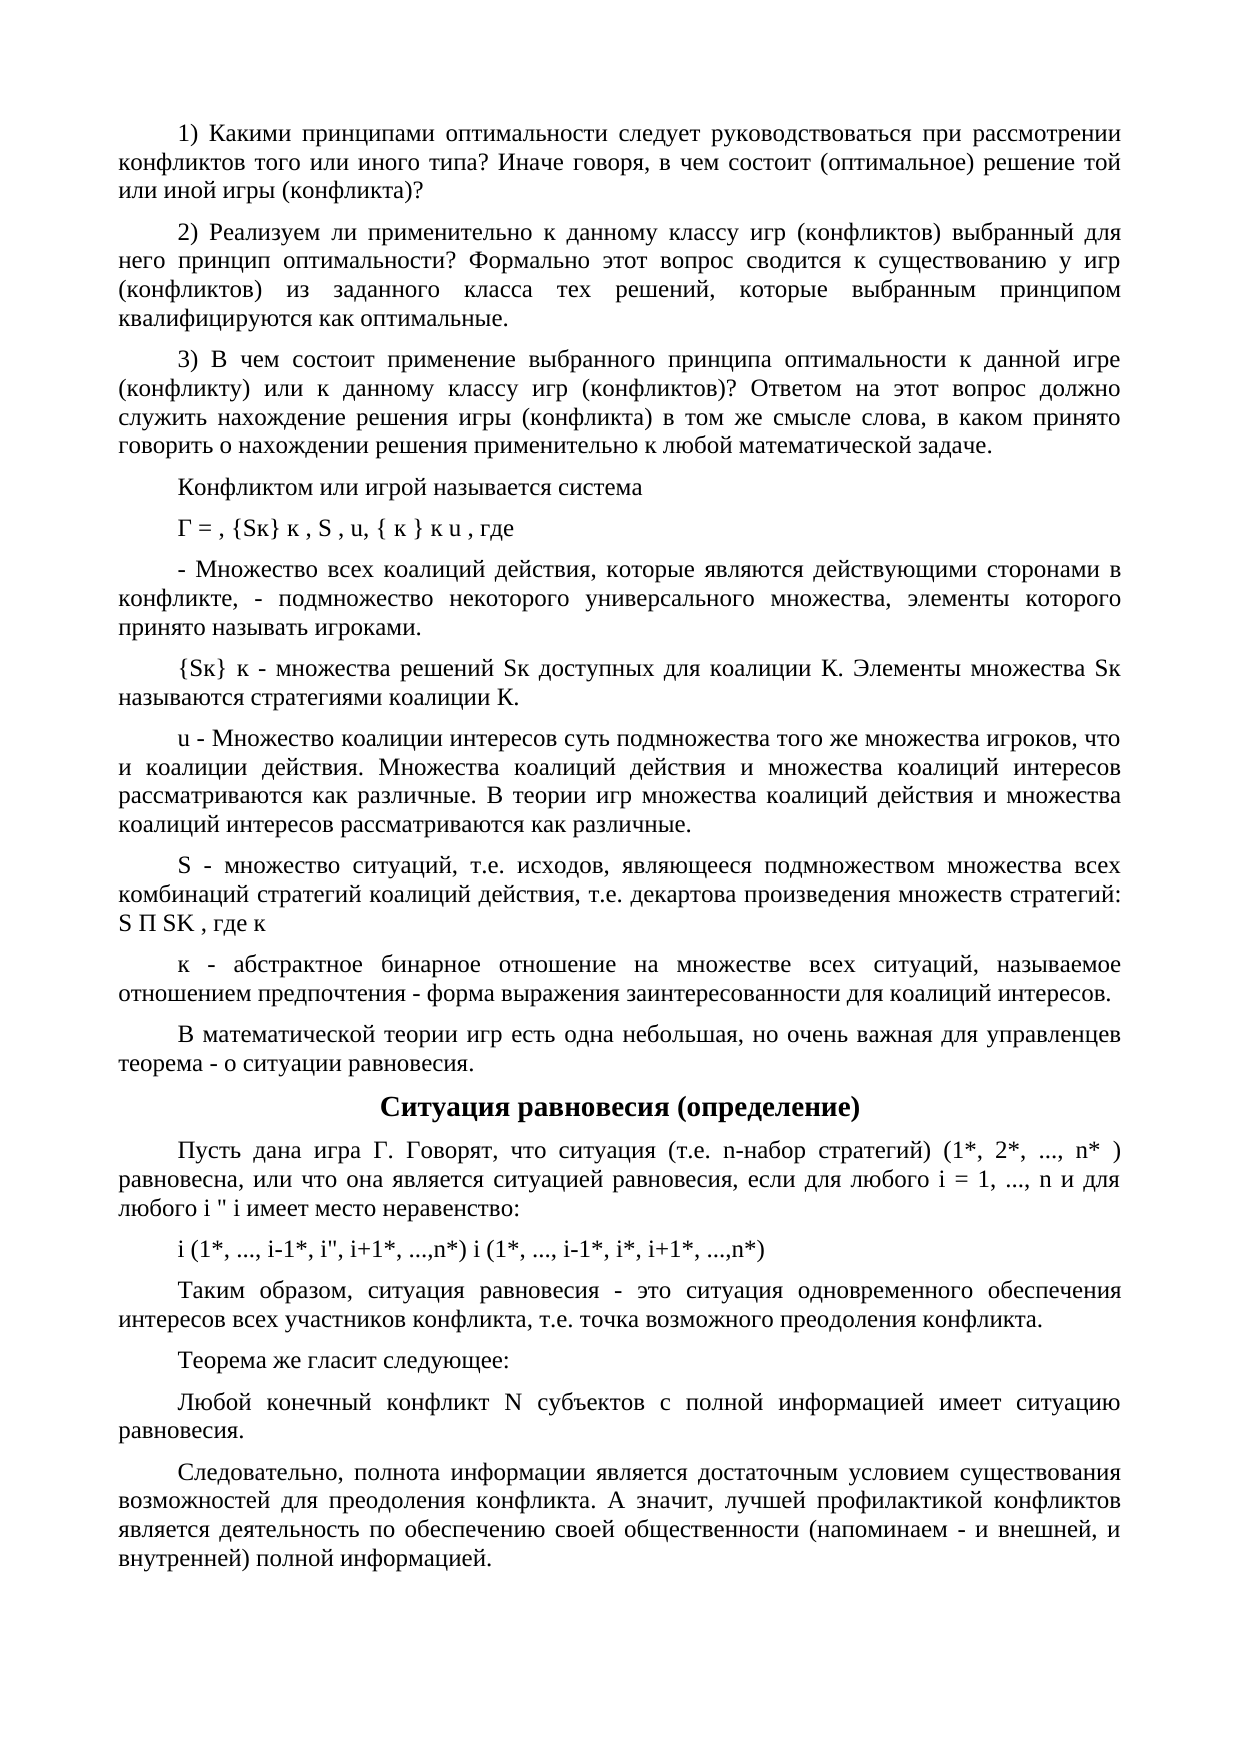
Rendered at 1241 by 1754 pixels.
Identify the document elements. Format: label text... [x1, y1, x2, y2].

text Любой конечный конфликт N субъектов с полной информацией имеет ситуацию равновесия. [118, 1387, 1122, 1444]
text 2) Реализуем ли применительно к данному классу игр (конфликтов) выбранный для него принцип оптимальности? Формально этот вопрос сводится к существованию у игр (конфликтов) из заданного класса тех решений, которые выбранным принципом квалифицируются как оптимальные. [118, 217, 1122, 332]
text {Sк} к - множества решений Sк доступных для коалиции К. Элементы множества Sк называются стратегиями коалиции К. [118, 653, 1122, 711]
text S - множество ситуаций, т.е. исходов, являющееся подмножеством множества всех комбинаций стратегий коалиций действия, т.е. декартова произведения множеств стратегий: S П SK , где к [118, 851, 1122, 937]
text Теорема же гласит следующее: [118, 1345, 1122, 1374]
text 3) В чем состоит применение выбранного принципа оптимальности к данной игре (конфликту) или к данному классу игр (конфликтов)? Ответом на этот вопрос должно служить нахождение решения игры (конфликта) в том же смысле слова, в каком принято говорить о нахождении решения применительно к любой математической задаче. [118, 344, 1122, 459]
text Таким образом, ситуация равновесия - это ситуация одновременного обеспечения интересов всех участников конфликта, т.е. точка возможного преодоления конфликта. [118, 1275, 1122, 1333]
text i (1*, ..., i-1*, i", i+1*, ...,n*) i (1*, ..., i-1*, i*, i+1*, ...,n*) [118, 1234, 1122, 1263]
text 1) Какими принципами оптимальности следует руководствоваться при рассмотрении конфликтов того или иного типа? Иначе говоря, в чем состоит (оптимальное) решение той или иной игры (конфликта)? [118, 118, 1122, 204]
text В математической теории игр есть одна небольшая, но очень важная для управленцев теорема - о ситуации равновесия. [118, 1019, 1122, 1077]
text Следовательно, полнота информации является достаточным условием существования возможностей для преодоления конфликта. А значит, лучшей профилактикой конфликтов является деятельность по обеспечению своей общественности (напоминаем - и внешней, и внутренней) полной информацией. [118, 1457, 1122, 1572]
text Г = , {Sк} к , S , u, { к } к u , где [118, 513, 1122, 542]
text Ситуация равновесия (определение) [118, 1089, 1122, 1123]
text к - абстрактное бинарное отношение на множестве всех ситуаций, называемое отношением предпочтения - форма выражения заинтересованности для коалиций интересов. [118, 949, 1122, 1007]
text u - Множество коалиции интересов суть подмножества того же множества игроков, что и коалиции действия. Множества коалиций действия и множества коалиций интересов рассматриваются как различные. В теории игр множества коалиций действия и множества коалиций интересов рассматриваются как различные. [118, 723, 1122, 838]
text Конфликтом или игрой называется система [118, 472, 1122, 501]
text - Множество всех коалиций действия, которые являются действующими сторонами в конфликте, - подмножество некоторого универсального множества, элементы которого принято называть игроками. [118, 554, 1122, 641]
text Пусть дана игра Г. Говорят, что ситуация (т.е. n-набор стратегий) (1*, 2*, ..., n* ) равновесна, или что она является ситуацией равновесия, если для любого i = 1, ..., n и для любого i " i имеет место неравенство: [118, 1135, 1122, 1222]
